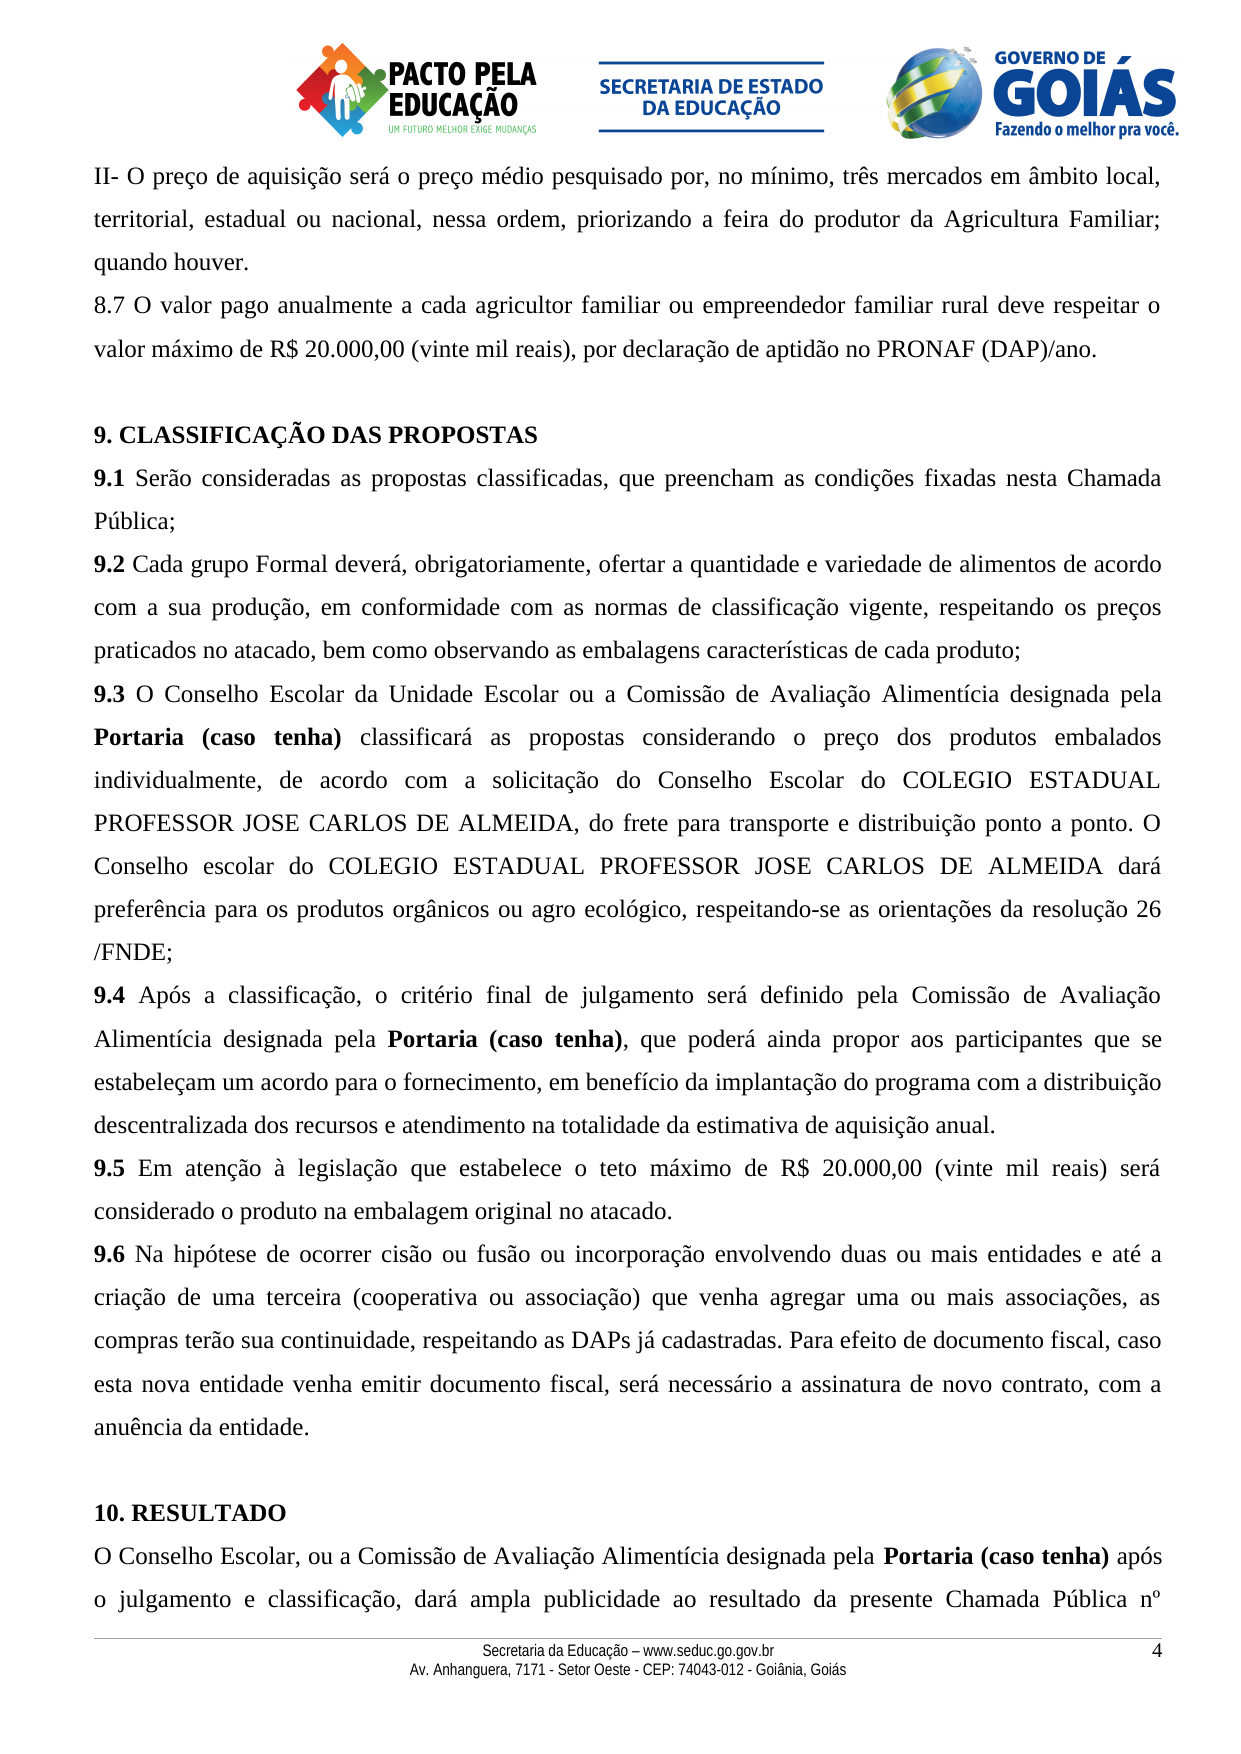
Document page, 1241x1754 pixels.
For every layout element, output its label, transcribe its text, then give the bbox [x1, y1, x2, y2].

text 10. RESULTADO [94, 1498, 1162, 1527]
text 9.3 O Conselho Escolar da Unidade Escolar ou a Comissão de Avaliação Alimentícia designada pela Portaria (caso tenha) classificará as propostas considerando o preço dos produtos embalados individualmente, de acordo com a solicitação do Conselho Escolar do COLEGIO ESTADUAL PROFESSOR JOSE CARLOS DE ALMEIDA, do frete para transporte e distribuição ponto a ponto. O Conselho escolar do COLEGIO ESTADUAL PROFESSOR JOSE CARLOS DE ALMEIDA dará preferência para os produtos orgânicos ou agro ecológico, respeitando-se as orientações da resolução 26 /FNDE; [94, 679, 1162, 966]
text 9.4 Após a classificação, o critério final de julgamento será definido pela Comissão de Avaliação Alimentícia designada pela Portaria (caso tenha), que poderá ainda propor aos participantes que se estabeleçam um acordo para o fornecimento, em benefício da implantação do programa com a distribuição descentralizada dos recursos e atendimento na totalidade da estimativa de aquisição anual. [94, 981, 1162, 1139]
text 9.6 Na hipótese de ocorrer cisão ou fusão ou incorporação envolvendo duas ou mais entidades e até a criação de uma terceira (cooperativa ou associação) que venha agregar uma ou mais associações, as compras terão sua continuidade, respeitando as DAPs já cadastradas. Para efeito de documento fiscal, caso esta nova entidade venha emitir documento fiscal, será necessário a assinatura de novo contrato, com a anuência da entidade. [94, 1239, 1162, 1441]
text II- O preço de aquisição será o preço médio pesquisado por, no mínimo, três mercados em âmbito local, territorial, estadual ou nacional, nessa ordem, priorizando a feira do produtor da Agricultura Familiar; quando houver. [94, 161, 1162, 276]
text 9.5 Em atenção à legislação que estabelece o teto máximo de R$ 20.000,00 (vinte mil reais) será considerado o produto na embalagem original no atacado. [94, 1153, 1162, 1225]
text 9. CLASSIFICAÇÃO DAS PROPOSTAS [94, 420, 1162, 449]
text 8.7 O valor pago anualmente a cada agricultor familiar ou empreendedor familiar rural deve respeitar o valor máximo de R$ 20.000,00 (vinte mil reais), por declaração de aptidão no PRONAF (DAP)/ano. [94, 291, 1162, 362]
picture [287, 39, 1186, 148]
text 9.2 Cada grupo Formal deverá, obrigatoriamente, ofertar a quantidade e variedade de alimentos de acordo com a sua produção, em conformidade com as normas de classificação vigente, respeitando os preços praticados no atacado, bem como observando as embalagens características de cada produto; [94, 549, 1162, 664]
text 9.1 Serão consideradas as propostas classificadas, que preencham as condições fixadas nesta Chamada Pública; [94, 463, 1162, 535]
